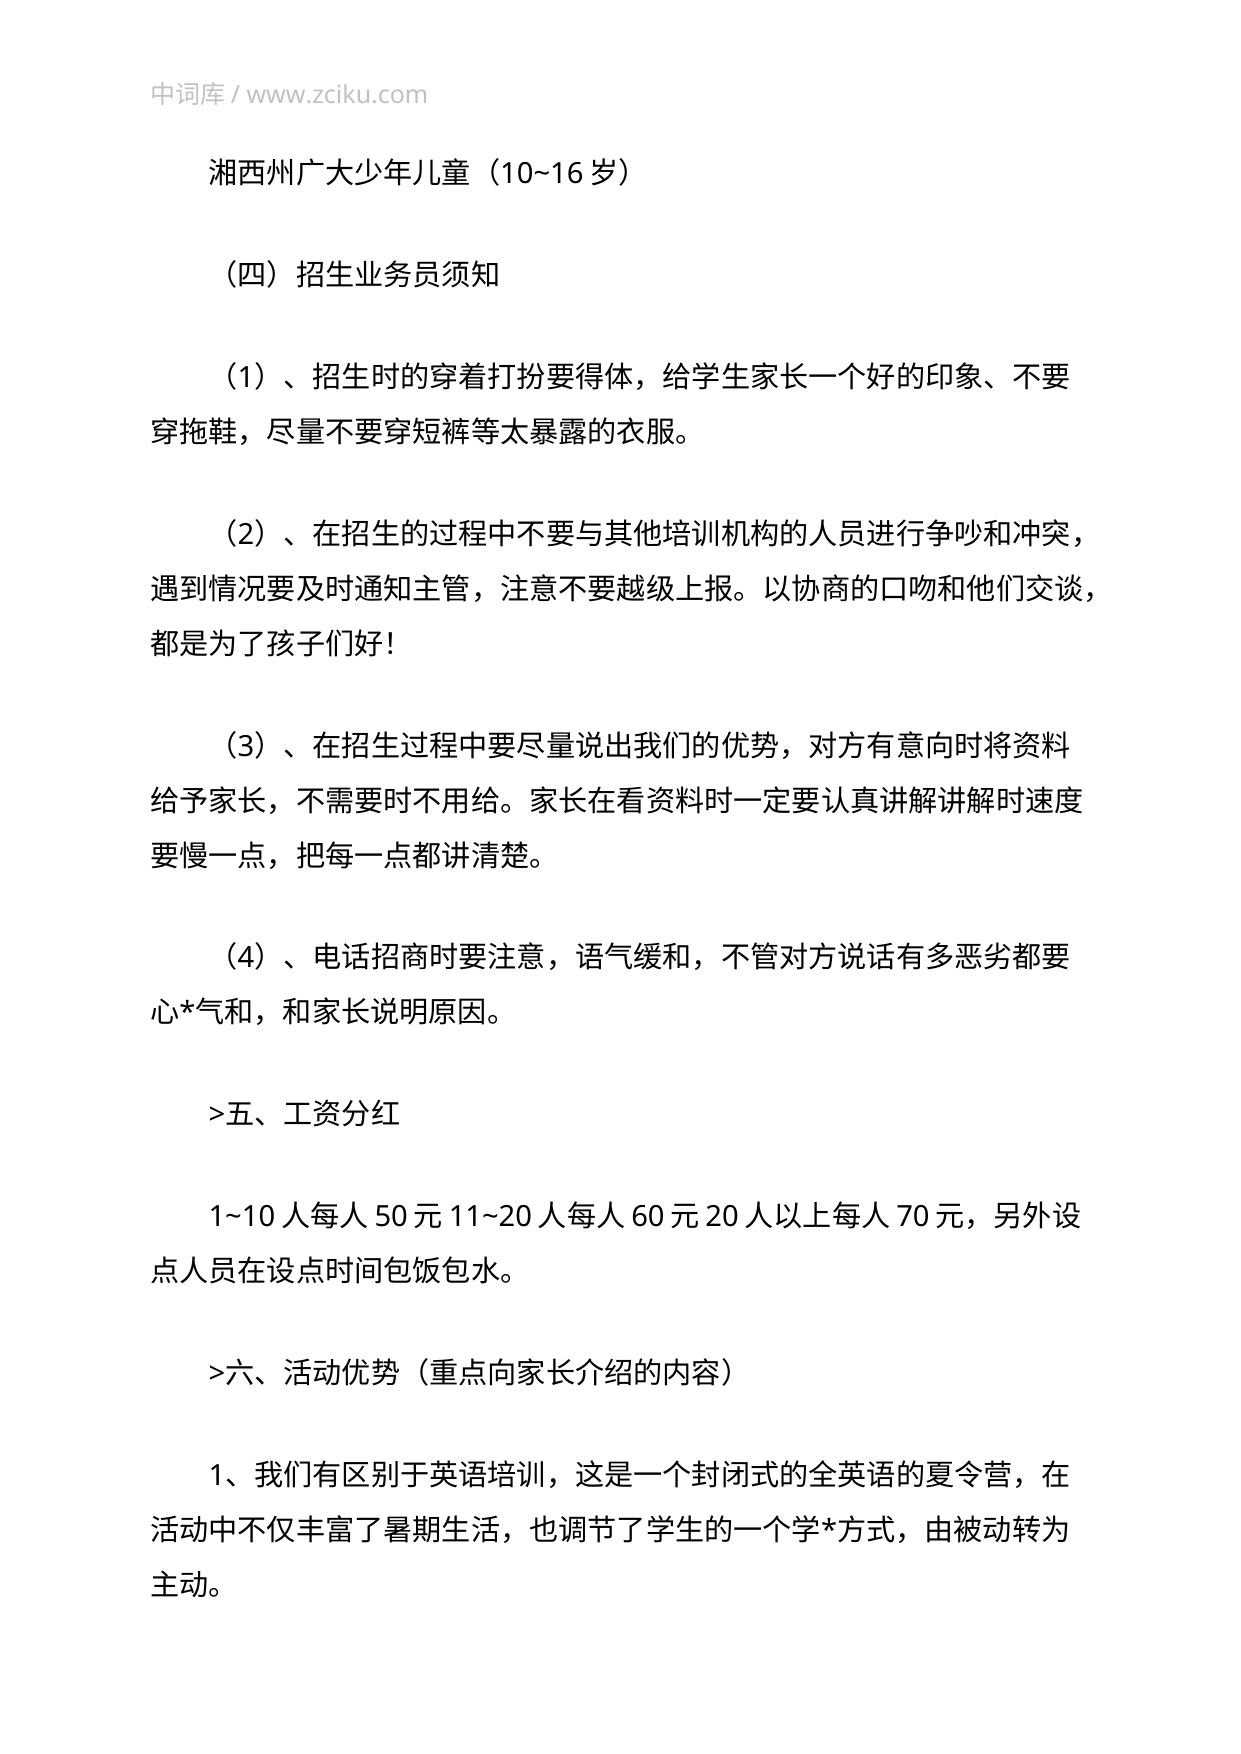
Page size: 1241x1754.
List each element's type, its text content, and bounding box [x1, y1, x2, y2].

text （4）、电话招商时要注意，语气缓和，不管对方说话有多恶劣都要心*气和，和家长说明原因。 [150, 934, 1090, 1031]
text >六、活动优势（重点向家长介绍的内容） [150, 1349, 1090, 1392]
text 1~10人每人50元11~20人每人60元20人以上每人70元，另外设点人员在设点时间包饭包水。 [150, 1193, 1090, 1290]
text （2）、在招生的过程中不要与其他培训机构的人员进行争吵和冲突，遇到情况要及时通知主管，注意不要越级上报。以协商的口吻和他们交谈，都是为了孩子们好！ [150, 511, 1090, 663]
text （3）、在招生过程中要尽量说出我们的优势，对方有意向时将资料给予家长，不需要时不用给。家长在看资料时一定要认真讲解讲解时速度要慢一点，把每一点都讲清楚。 [150, 722, 1090, 874]
text 1、我们有区别于英语培训，这是一个封闭式的全英语的夏令营，在活动中不仅丰富了暑期生活，也调节了学生的一个学*方式，由被动转为主动。 [150, 1452, 1090, 1604]
text >五、工资分红 [150, 1091, 1090, 1133]
text 湘西州广大少年儿童（10~16岁） [150, 150, 1090, 192]
text （四）招生业务员须知 [150, 252, 1090, 294]
text （1）、招生时的穿着打扮要得体，给学生家长一个好的印象、不要穿拖鞋，尽量不要穿短裤等太暴露的衣服。 [150, 354, 1090, 451]
